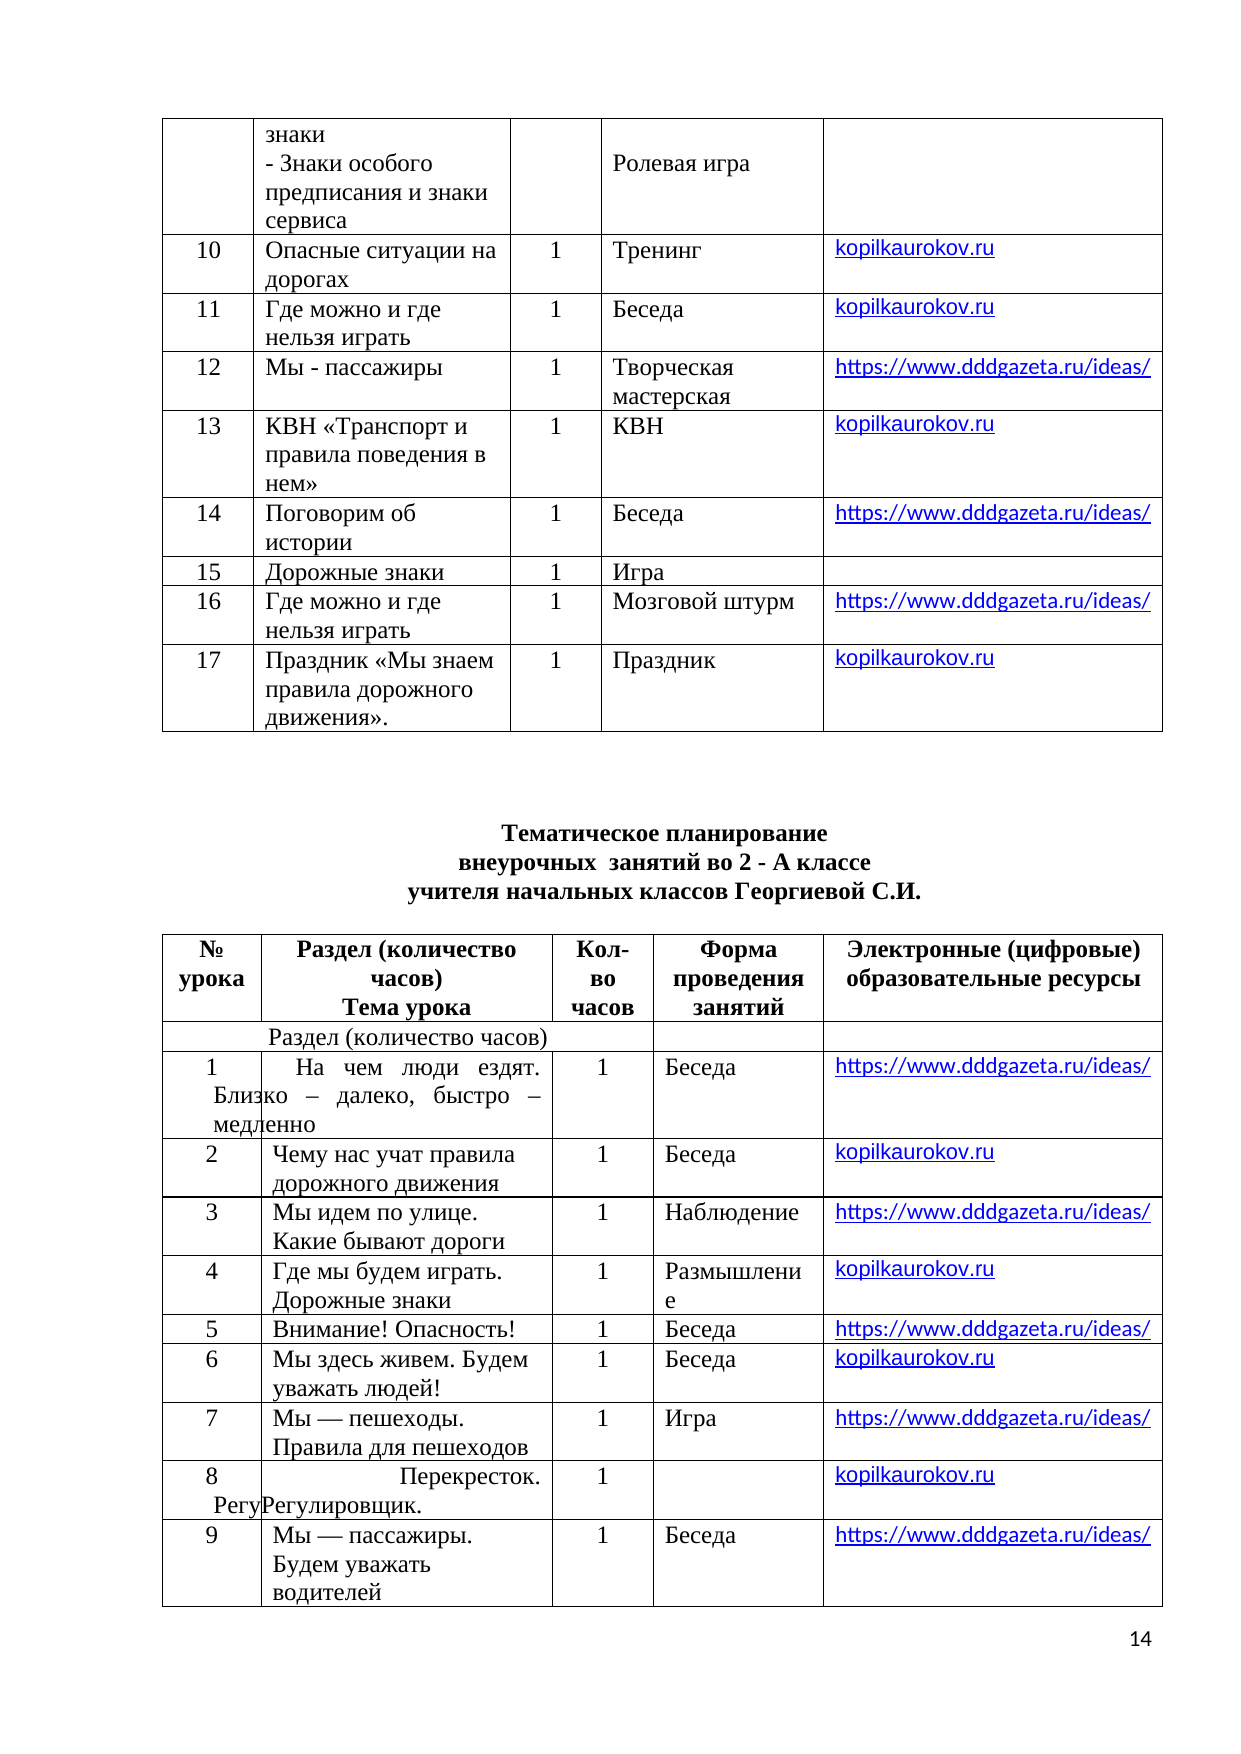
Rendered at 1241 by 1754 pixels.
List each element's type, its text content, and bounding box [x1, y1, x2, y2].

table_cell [824, 119, 1162, 234]
text Тематическое планирование [177, 818, 1152, 847]
table_cell Мы — пассажиры. Будем уважать водителей [262, 1520, 552, 1606]
table_cell Беседа [602, 498, 823, 556]
table_cell 1 [553, 1139, 653, 1196]
table_cell Игра [602, 557, 823, 585]
table_cell Мы — пешеходы. Правила для пешеходов [262, 1403, 552, 1460]
table_cell kopilkaurokov.ru [824, 1139, 1162, 1196]
table_cell 1 [553, 1052, 653, 1138]
table_cell Праздник «Мы знаем правила дорожного движения». [254, 645, 510, 731]
table_cell 16 [163, 586, 253, 644]
table_header Электронные (цифровые) образовательные ресурсы [824, 935, 1162, 1021]
table_cell https://www.dddgazeta.ru/ideas/ [824, 1520, 1162, 1606]
table_cell КВН [602, 411, 823, 497]
table_cell 15 [163, 557, 253, 585]
table_cell 1 [511, 119, 601, 234]
table_cell https://www.dddgazeta.ru/ideas/ [824, 1052, 1162, 1138]
table_header № урока [163, 935, 261, 1021]
table_cell Мы - пассажиры [254, 352, 510, 410]
table_cell 1 [511, 235, 601, 293]
table_cell 6 [163, 1344, 261, 1402]
table_cell https://www.dddgazeta.ru/ideas/ [824, 1198, 1162, 1255]
table_cell Мозговой штурм [602, 586, 823, 644]
table_cell 5 [163, 1315, 261, 1343]
table_cell Тренинг [602, 235, 823, 293]
table_cell 1 [511, 586, 601, 644]
table_cell 1 [511, 557, 601, 585]
table_cell 9 [163, 119, 253, 234]
table_cell 17 [163, 645, 253, 731]
table_cell [824, 1022, 1162, 1051]
table_cell Беседа [654, 1344, 823, 1402]
table_cell [654, 1022, 823, 1051]
table_cell https://www.dddgazeta.ru/ideas/ [824, 1315, 1162, 1343]
table_cell Опасные ситуации на дорогах [254, 235, 510, 293]
table_cell 10 [163, 235, 253, 293]
table_cell [824, 557, 1162, 585]
table_cell 3 [163, 1198, 261, 1255]
table_cell kopilkaurokov.ru [824, 294, 1162, 351]
table_cell Перекресток. РегуРегулировщик. [262, 1461, 552, 1519]
table_cell Чему нас учат правила дорожного движения [262, 1139, 552, 1196]
table_cell Раздел (количество часов) [163, 1022, 653, 1051]
table_cell Поговорим об истории [254, 498, 510, 556]
table_cell Дорожные знаки [254, 557, 510, 585]
text учителя начальных классов Георгиевой С.И. [177, 876, 1152, 905]
table_cell 1 [553, 1344, 653, 1402]
table_cell 2 [163, 1139, 261, 1196]
table_cell Творческая мастерская [602, 352, 823, 410]
table_cell kopilkaurokov.ru [824, 1344, 1162, 1402]
table_header Раздел (количество часов) Тема урока [262, 935, 552, 1021]
table_cell 1 [553, 1198, 653, 1255]
table_cell Мы идем по улице. Какие бывают дороги [262, 1198, 552, 1255]
table_cell Беседа [654, 1315, 823, 1343]
table_header Форма проведения занятий [654, 935, 823, 1021]
table_cell 9 [163, 1520, 261, 1606]
table_cell 1 [511, 294, 601, 351]
table_cell 1 [511, 352, 601, 410]
table_cell Где мы будем играть. Дорожные знаки [262, 1256, 552, 1313]
table_cell Беседа [602, 294, 823, 351]
table_cell 1 [553, 1403, 653, 1460]
table_cell kopilkaurokov.ru [824, 645, 1162, 731]
table_cell 1 [553, 1461, 653, 1519]
table_cell 4 [163, 1256, 261, 1313]
table_cell Наблюдение [654, 1198, 823, 1255]
table_cell 1 [553, 1315, 653, 1343]
table_cell Размышление [654, 1256, 823, 1313]
table_cell Мы здесь живем. Будем уважать людей! [262, 1344, 552, 1402]
table_cell https://www.dddgazeta.ru/ideas/ [824, 586, 1162, 644]
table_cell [602, 119, 823, 234]
table_cell Праздник [602, 645, 823, 731]
table_cell kopilkaurokov.ru [824, 1256, 1162, 1313]
text внеурочных занятий во 2 - А классе [177, 847, 1152, 876]
table_cell https://www.dddgazeta.ru/ideas/ [824, 352, 1162, 410]
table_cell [254, 119, 510, 234]
table_cell kopilkaurokov.ru [824, 411, 1162, 497]
table_cell Беседа [654, 1520, 823, 1606]
table_cell 7 [163, 1403, 261, 1460]
table_cell 8 [163, 1461, 261, 1519]
table_cell КВН «Транспорт и правила поведения в нем» [254, 411, 510, 497]
table_header Кол-во часов [553, 935, 653, 1021]
table_cell Беседа [654, 1052, 823, 1138]
table_cell https://www.dddgazeta.ru/ideas/ [824, 1403, 1162, 1460]
table_cell На чем люди ездят. Близко – далеко, быстро – медленно [262, 1052, 552, 1138]
table_cell kopilkaurokov.ru [824, 235, 1162, 293]
table_cell 11 [163, 294, 253, 351]
table_cell https://www.dddgazeta.ru/ideas/ [824, 498, 1162, 556]
table_cell Внимание! Опасность! [262, 1315, 552, 1343]
table_cell 1 [511, 645, 601, 731]
table_cell 1 [511, 411, 601, 497]
table_cell 14 [163, 498, 253, 556]
table_cell 12 [163, 352, 253, 410]
table_cell Где можно и где нельзя играть [254, 294, 510, 351]
table_cell Игра [654, 1403, 823, 1460]
table_cell Где можно и где нельзя играть [254, 586, 510, 644]
table_cell [654, 1461, 823, 1519]
table_cell kopilkaurokov.ru [824, 1461, 1162, 1519]
table_cell 1 [163, 1052, 261, 1138]
table_cell Беседа [654, 1139, 823, 1196]
table_cell 1 [511, 498, 601, 556]
table_cell 1 [553, 1520, 653, 1606]
table_cell 1 [553, 1256, 653, 1313]
table_cell 13 [163, 411, 253, 497]
